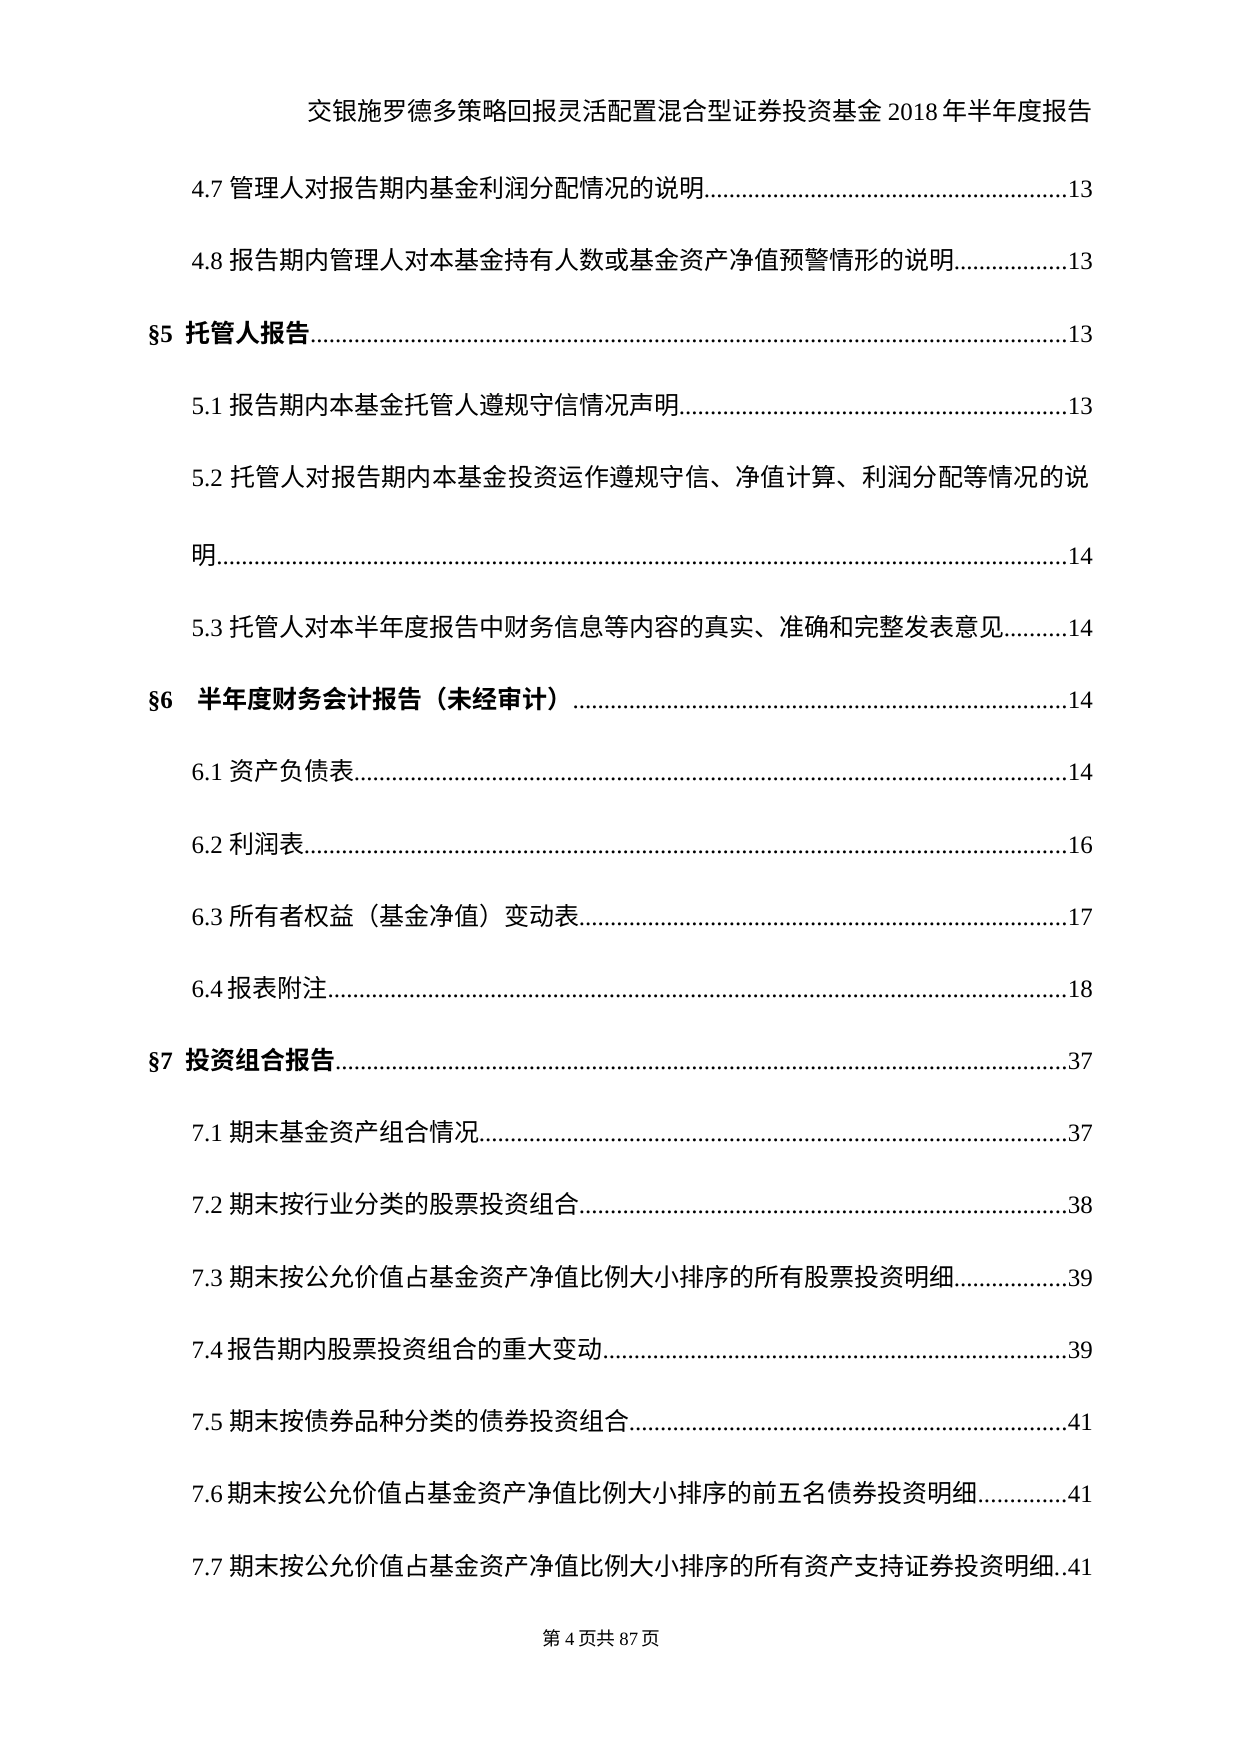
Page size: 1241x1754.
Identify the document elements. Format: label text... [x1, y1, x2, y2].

text 7.3 期末按公允价值占基金资产净值比例大小排序的所有股票投资明细 39 [191, 1243, 1092, 1308]
text 6.3 所有者权益（基金净值）变动表 17 [191, 882, 1092, 947]
text 6.4报表附注 18 [191, 954, 1092, 1019]
text §6 半年度财务会计报告（未经审计） 14 [148, 665, 1092, 730]
text 7.1 期末基金资产组合情况 37 [191, 1098, 1092, 1163]
text 5.1 报告期内本基金托管人遵规守信情况声明 13 [191, 371, 1092, 436]
text 7.7 期末按公允价值占基金资产净值比例大小排序的所有资产支持证券投资明细 41 [191, 1532, 1092, 1597]
text §5 托管人报告 13 [148, 299, 1092, 364]
text 5.2 托管人对报告期内本基金投资运作遵规守信、净值计算、利润分配等情况的说明 14 [191, 443, 1092, 586]
text 6.1 资产负债表 14 [191, 737, 1092, 802]
text §7 投资组合报告 37 [148, 1026, 1092, 1091]
text 7.2 期末按行业分类的股票投资组合 38 [191, 1171, 1092, 1236]
text 5.3 托管人对本半年度报告中财务信息等内容的真实、准确和完整发表意见 14 [191, 593, 1092, 658]
text 7.6期末按公允价值占基金资产净值比例大小排序的前五名债券投资明细 41 [191, 1459, 1092, 1524]
text 4.7 管理人对报告期内基金利润分配情况的说明 13 [191, 154, 1092, 219]
text 6.2 利润表 16 [191, 810, 1092, 875]
text 7.4报告期内股票投资组合的重大变动 39 [191, 1315, 1092, 1380]
text 7.5 期末按债券品种分类的债券投资组合 41 [191, 1387, 1092, 1452]
text 4.8 报告期内管理人对本基金持有人数或基金资产净值预警情形的说明 13 [191, 226, 1092, 291]
